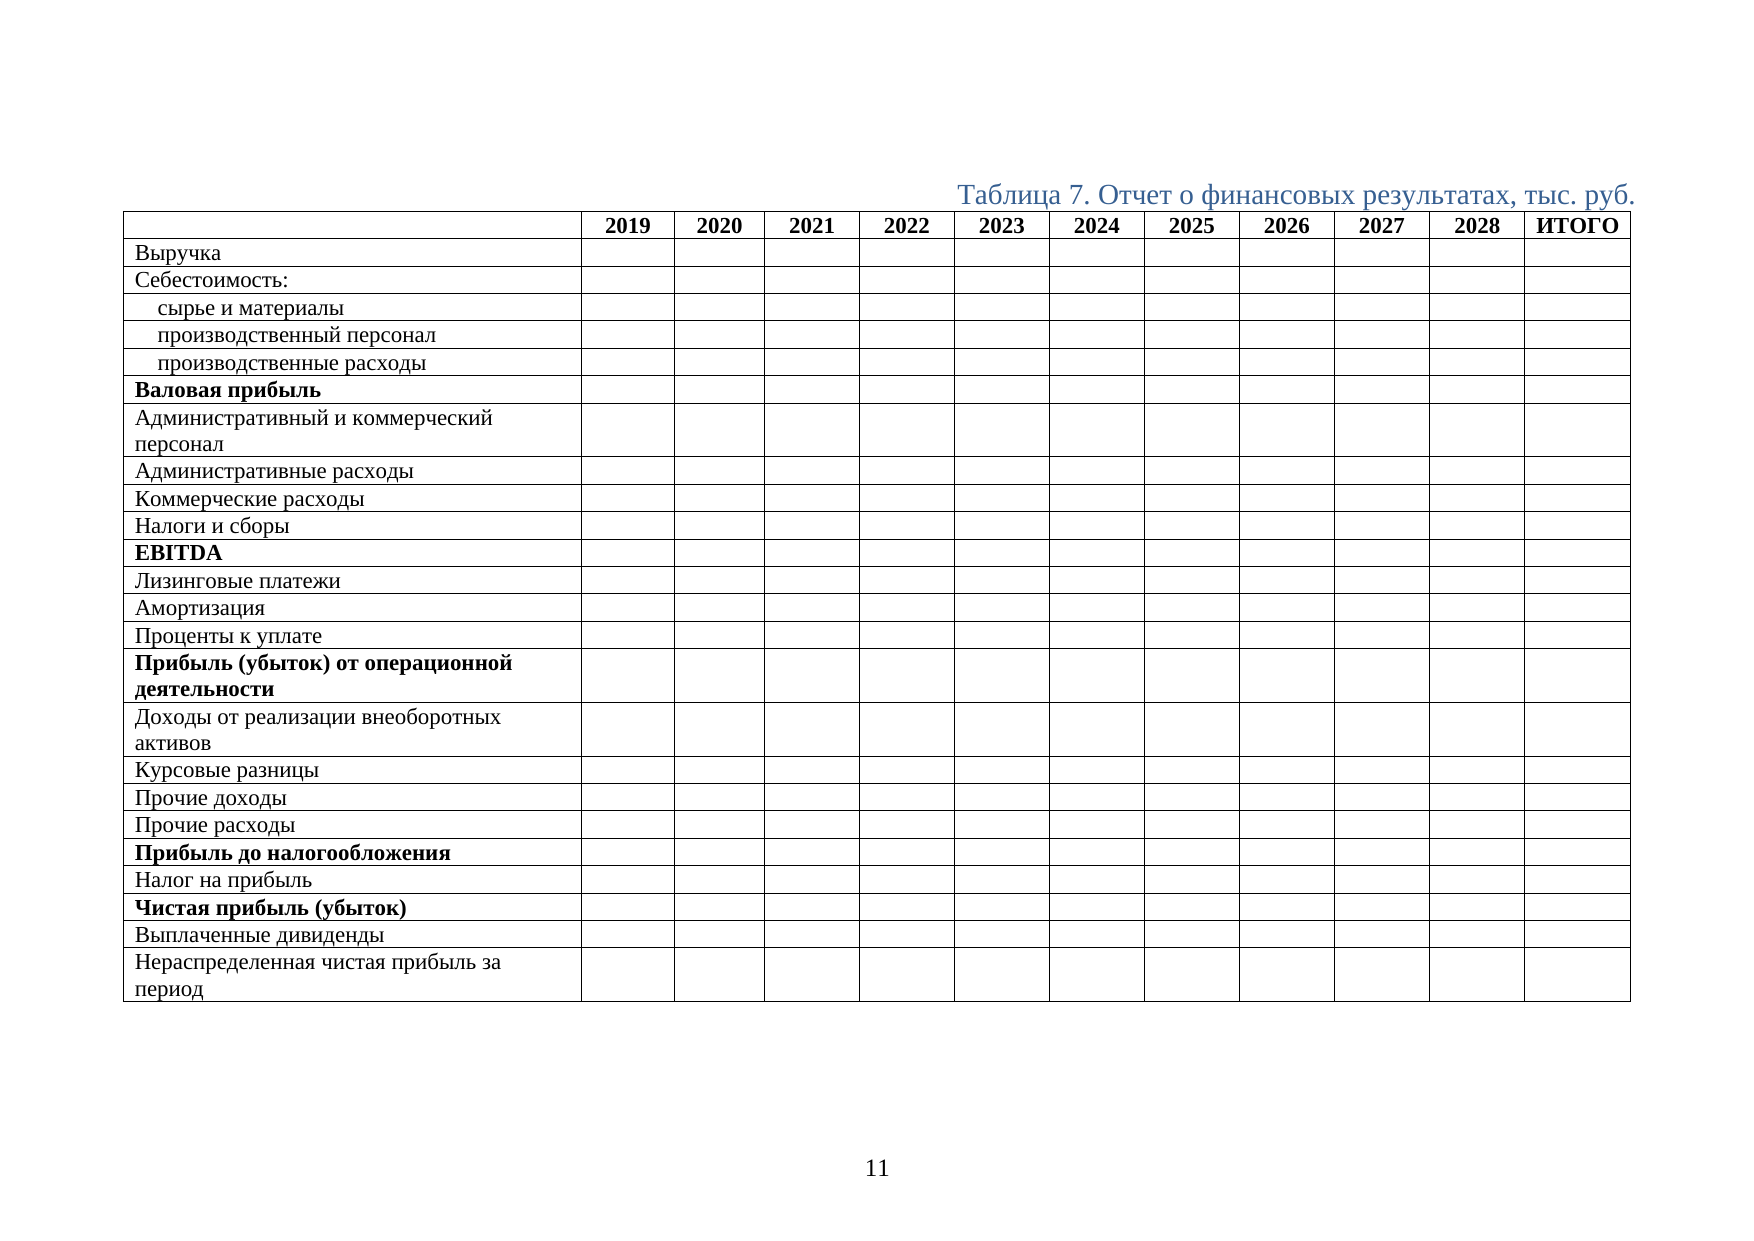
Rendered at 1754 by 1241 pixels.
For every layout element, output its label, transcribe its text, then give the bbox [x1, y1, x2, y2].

table_cell [1240, 594, 1334, 621]
table_cell [1430, 294, 1524, 320]
table_cell [955, 567, 1049, 593]
table_cell [860, 866, 954, 892]
table_header 2028 [1430, 212, 1524, 238]
table_cell [1240, 921, 1334, 947]
table_cell [765, 649, 859, 702]
table_cell [1430, 921, 1524, 947]
table_cell [1145, 894, 1239, 920]
table_cell [1050, 784, 1144, 810]
table_cell [860, 649, 954, 702]
table_cell [1335, 540, 1429, 566]
table_cell [675, 294, 764, 320]
table_header 2020 [675, 212, 764, 238]
table_cell [1240, 294, 1334, 320]
table_cell [955, 649, 1049, 702]
table_cell [1050, 866, 1144, 892]
table_cell [1525, 512, 1630, 538]
table_cell [765, 485, 859, 511]
table_cell [860, 321, 954, 348]
table_cell Прибыль (убыток) от операционной деятельности [124, 649, 581, 702]
table_cell [1335, 321, 1429, 348]
table_cell [1145, 948, 1239, 1001]
table_cell [1335, 376, 1429, 402]
table_cell [1525, 649, 1630, 702]
table_cell [1335, 294, 1429, 320]
table_cell [1240, 404, 1334, 456]
table_header 2024 [1050, 212, 1144, 238]
table_cell [1335, 703, 1429, 756]
table_cell [1525, 622, 1630, 648]
table_cell [1525, 594, 1630, 621]
table_header 2023 [955, 212, 1049, 238]
table_cell [955, 512, 1049, 538]
table_cell [1335, 811, 1429, 838]
table_cell [582, 948, 674, 1001]
table_cell [955, 894, 1049, 920]
table_cell [955, 485, 1049, 511]
table_cell Прибыль до налогообложения [124, 839, 581, 865]
table_cell [1050, 512, 1144, 538]
table_cell [955, 294, 1049, 320]
table_cell [1525, 757, 1630, 783]
table_cell [1050, 485, 1144, 511]
table_cell [765, 321, 859, 348]
table_cell [1145, 649, 1239, 702]
table_cell [765, 921, 859, 947]
table_cell [1430, 404, 1524, 456]
table_cell [1525, 294, 1630, 320]
table_cell [765, 540, 859, 566]
table_cell [1145, 512, 1239, 538]
table_cell [1240, 649, 1334, 702]
table_cell Прочие доходы [124, 784, 581, 810]
table_cell [860, 894, 954, 920]
table_cell [1430, 321, 1524, 348]
table_cell [675, 376, 764, 402]
table_cell [1145, 811, 1239, 838]
table_cell [675, 321, 764, 348]
table_cell [1145, 839, 1239, 865]
table_cell [1240, 267, 1334, 293]
table_cell [1430, 866, 1524, 892]
table_cell [1430, 948, 1524, 1001]
table_cell [582, 457, 674, 484]
table_cell [675, 811, 764, 838]
table_cell [860, 594, 954, 621]
table_cell [1240, 239, 1334, 266]
table_cell [1335, 485, 1429, 511]
table_cell [1145, 349, 1239, 375]
table_cell [1050, 404, 1144, 456]
table_cell [955, 839, 1049, 865]
table_cell [955, 921, 1049, 947]
table_cell [765, 294, 859, 320]
table_cell [765, 757, 859, 783]
table_cell [582, 757, 674, 783]
table_cell [1525, 239, 1630, 266]
table_cell [1430, 540, 1524, 566]
table_cell [1050, 703, 1144, 756]
table_cell [582, 622, 674, 648]
table_cell [675, 567, 764, 593]
table_cell Прочие расходы [124, 811, 581, 838]
table_cell [1525, 784, 1630, 810]
table_cell Нераспределенная чистая прибыль за период [124, 948, 581, 1001]
table_cell [675, 485, 764, 511]
table_cell [675, 404, 764, 456]
table_cell [582, 239, 674, 266]
table_cell [1145, 239, 1239, 266]
table_cell [1240, 703, 1334, 756]
table_cell [675, 649, 764, 702]
table_cell [1525, 540, 1630, 566]
table_cell [765, 404, 859, 456]
table_cell [675, 349, 764, 375]
table_cell [675, 757, 764, 783]
table_cell Выручка [124, 239, 581, 266]
table_cell [582, 485, 674, 511]
table_cell [1050, 811, 1144, 838]
table_cell производственные расходы [124, 349, 581, 375]
table_cell [860, 485, 954, 511]
table_cell [582, 703, 674, 756]
table_cell [1335, 784, 1429, 810]
table_cell [860, 457, 954, 484]
table_cell [1145, 540, 1239, 566]
table_cell [1240, 349, 1334, 375]
table_cell [955, 404, 1049, 456]
table_cell [955, 948, 1049, 1001]
table_cell [582, 512, 674, 538]
table_cell [1525, 321, 1630, 348]
table_cell Административные расходы [124, 457, 581, 484]
table_cell [582, 376, 674, 402]
table_cell [582, 894, 674, 920]
table_cell Доходы от реализации внеоборотных активов [124, 703, 581, 756]
table_cell [860, 703, 954, 756]
table_cell [1050, 267, 1144, 293]
table_cell [955, 594, 1049, 621]
table_cell [1145, 567, 1239, 593]
table_cell [1525, 457, 1630, 484]
table_cell [582, 649, 674, 702]
table_cell [1430, 757, 1524, 783]
table_cell [1240, 376, 1334, 402]
table_cell Коммерческие расходы [124, 485, 581, 511]
table_cell [955, 267, 1049, 293]
table_cell [1430, 512, 1524, 538]
table_cell [955, 703, 1049, 756]
table_cell [860, 622, 954, 648]
table_cell [675, 457, 764, 484]
table_cell Себестоимость: [124, 267, 581, 293]
table_cell [1430, 784, 1524, 810]
table_cell [1525, 866, 1630, 892]
table_cell [765, 457, 859, 484]
table_header ИТОГО [1525, 212, 1630, 238]
table_cell [1525, 349, 1630, 375]
table_cell [1525, 811, 1630, 838]
table_cell [765, 948, 859, 1001]
table_cell [1335, 567, 1429, 593]
table_cell [1525, 485, 1630, 511]
table_cell [1050, 622, 1144, 648]
table_cell сырье и материалы [124, 294, 581, 320]
table_cell [1430, 703, 1524, 756]
table_cell [1525, 703, 1630, 756]
table_cell [1145, 866, 1239, 892]
table_cell [860, 540, 954, 566]
table_cell [1430, 376, 1524, 402]
table_cell [765, 703, 859, 756]
table_cell Валовая прибыль [124, 376, 581, 402]
table_cell [1050, 349, 1144, 375]
table_header 2025 [1145, 212, 1239, 238]
table_header 2019 [582, 212, 674, 238]
table_cell [1525, 376, 1630, 402]
table_cell [765, 866, 859, 892]
table_cell [582, 267, 674, 293]
table_cell [955, 457, 1049, 484]
table_cell [1240, 485, 1334, 511]
table_cell [860, 948, 954, 1001]
table_cell [1335, 894, 1429, 920]
table_cell [765, 622, 859, 648]
table_cell [1335, 349, 1429, 375]
table_cell [1050, 839, 1144, 865]
table_cell [1050, 540, 1144, 566]
table_cell [675, 866, 764, 892]
table_cell [765, 594, 859, 621]
table_cell [675, 512, 764, 538]
table_cell Амортизация [124, 594, 581, 621]
table_cell [1335, 267, 1429, 293]
table_cell [1145, 594, 1239, 621]
table_cell [860, 839, 954, 865]
table_header 2026 [1240, 212, 1334, 238]
table_cell [860, 757, 954, 783]
table_cell [1430, 839, 1524, 865]
table_cell [1050, 321, 1144, 348]
table_cell [955, 321, 1049, 348]
table_cell [955, 866, 1049, 892]
table_cell [582, 540, 674, 566]
table_cell [955, 757, 1049, 783]
table_cell [1430, 811, 1524, 838]
table_cell [1430, 267, 1524, 293]
table_cell [1335, 457, 1429, 484]
table_cell [675, 267, 764, 293]
table_cell [1335, 649, 1429, 702]
table_cell [1430, 649, 1524, 702]
table_cell [1525, 948, 1630, 1001]
table_cell [1145, 267, 1239, 293]
table_cell производственный персонал [124, 321, 581, 348]
table_cell [860, 267, 954, 293]
table_cell [1050, 294, 1144, 320]
table_cell [582, 784, 674, 810]
table_cell [1430, 485, 1524, 511]
table_cell [765, 567, 859, 593]
table_cell [675, 239, 764, 266]
table_cell [1335, 512, 1429, 538]
table_cell [1240, 567, 1334, 593]
table_cell Курсовые разницы [124, 757, 581, 783]
table_cell [1240, 457, 1334, 484]
table_cell [1050, 649, 1144, 702]
table_cell [1145, 703, 1239, 756]
table_header 2027 [1335, 212, 1429, 238]
table_cell [765, 839, 859, 865]
table_header 2021 [765, 212, 859, 238]
table_cell Налог на прибыль [124, 866, 581, 892]
table_cell [955, 540, 1049, 566]
table_cell [1525, 567, 1630, 593]
table_cell [582, 811, 674, 838]
table_cell [582, 294, 674, 320]
table_cell [1145, 784, 1239, 810]
table_cell [765, 894, 859, 920]
table_cell [1430, 567, 1524, 593]
table_cell [860, 567, 954, 593]
table_cell [1430, 894, 1524, 920]
table_cell [1050, 948, 1144, 1001]
table_cell [1145, 404, 1239, 456]
table_cell [1050, 594, 1144, 621]
text Таблица 7. Отчет о финансовых результатах, тыс. руб. [118, 177, 1636, 211]
table_cell Выплаченные дивиденды [124, 921, 581, 947]
table_cell [582, 404, 674, 456]
table_cell [675, 594, 764, 621]
table_cell [955, 376, 1049, 402]
table_cell [1240, 757, 1334, 783]
table_cell [860, 404, 954, 456]
table_header 2022 [860, 212, 954, 238]
table_cell [582, 594, 674, 621]
table_cell [1240, 512, 1334, 538]
table_cell [860, 921, 954, 947]
table_cell [1145, 757, 1239, 783]
table_cell [1525, 921, 1630, 947]
table_cell [765, 376, 859, 402]
table_cell [1050, 921, 1144, 947]
table_cell [675, 703, 764, 756]
table_cell [1430, 239, 1524, 266]
table_cell [675, 839, 764, 865]
table_cell [1335, 839, 1429, 865]
table_cell [1525, 404, 1630, 456]
table_cell Административный и коммерческий персонал [124, 404, 581, 456]
table_cell [1240, 540, 1334, 566]
table_cell [675, 784, 764, 810]
table_cell [955, 811, 1049, 838]
table_cell [1240, 839, 1334, 865]
table_cell [582, 866, 674, 892]
table_cell [1335, 622, 1429, 648]
table_cell [1335, 866, 1429, 892]
table_cell [1240, 894, 1334, 920]
table_cell [1335, 757, 1429, 783]
table_cell Чистая прибыль (убыток) [124, 894, 581, 920]
table_cell [1240, 321, 1334, 348]
table_cell [582, 839, 674, 865]
table_cell [860, 349, 954, 375]
table_cell Лизинговые платежи [124, 567, 581, 593]
table_cell [1240, 622, 1334, 648]
table_cell [765, 811, 859, 838]
table_cell [1145, 485, 1239, 511]
table_cell [675, 540, 764, 566]
table_cell Налоги и сборы [124, 512, 581, 538]
table_cell [955, 349, 1049, 375]
table_cell [765, 512, 859, 538]
table_cell [1240, 948, 1334, 1001]
table_cell [1525, 839, 1630, 865]
table_cell [765, 784, 859, 810]
table_cell [765, 267, 859, 293]
table_cell [1335, 404, 1429, 456]
table_cell [1240, 866, 1334, 892]
table_cell [1050, 757, 1144, 783]
table_cell [1430, 594, 1524, 621]
table_cell [1335, 921, 1429, 947]
table_cell [1050, 894, 1144, 920]
table_cell [582, 921, 674, 947]
table_cell [1430, 457, 1524, 484]
table_cell [1145, 376, 1239, 402]
table_cell [1525, 894, 1630, 920]
table_cell [1525, 267, 1630, 293]
table_cell [1050, 567, 1144, 593]
table_cell [1145, 457, 1239, 484]
table_cell [955, 622, 1049, 648]
table_cell [860, 784, 954, 810]
table_cell [675, 622, 764, 648]
table_cell [860, 811, 954, 838]
table_cell [1145, 622, 1239, 648]
table_cell [955, 784, 1049, 810]
table_cell [675, 948, 764, 1001]
table_header [124, 212, 581, 238]
table_cell [1335, 594, 1429, 621]
table_cell [955, 239, 1049, 266]
table_cell [765, 349, 859, 375]
table_cell [765, 239, 859, 266]
table_cell [1145, 921, 1239, 947]
table_cell [1145, 294, 1239, 320]
table_cell [675, 894, 764, 920]
table_cell [582, 321, 674, 348]
table_cell [860, 376, 954, 402]
table_cell EBITDA [124, 540, 581, 566]
table_cell [1335, 239, 1429, 266]
table_cell [582, 567, 674, 593]
table_cell [860, 294, 954, 320]
table_cell [1145, 321, 1239, 348]
table_cell [1240, 784, 1334, 810]
table_cell [1050, 376, 1144, 402]
table_cell [675, 921, 764, 947]
table_cell [860, 239, 954, 266]
table_cell [1050, 239, 1144, 266]
table_cell [1430, 622, 1524, 648]
table_cell [860, 512, 954, 538]
table_cell [1430, 349, 1524, 375]
table_cell [582, 349, 674, 375]
table_cell [1335, 948, 1429, 1001]
table_cell [1240, 811, 1334, 838]
table_cell Проценты к уплате [124, 622, 581, 648]
table_cell [1050, 457, 1144, 484]
